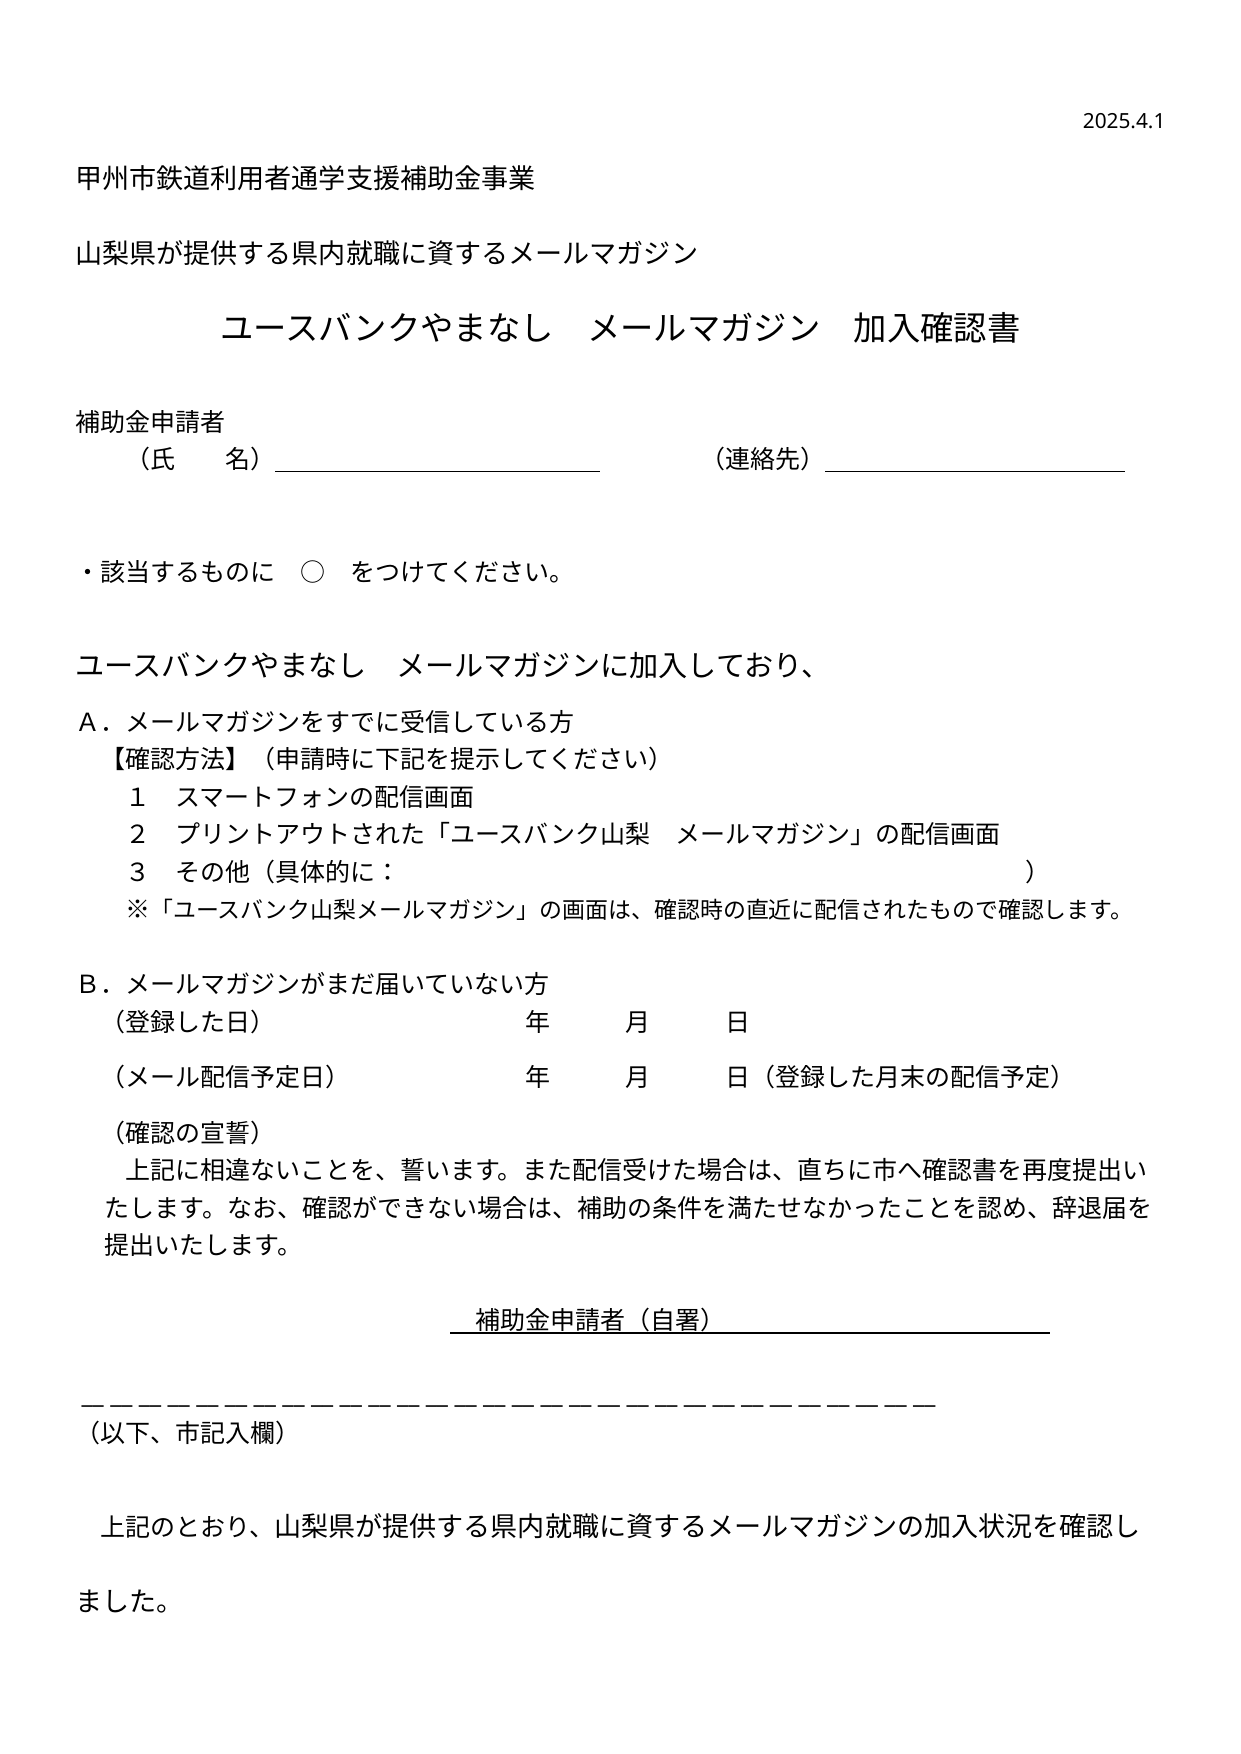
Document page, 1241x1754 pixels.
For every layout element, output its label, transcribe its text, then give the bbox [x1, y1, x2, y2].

text （以下、市記入欄） [75, 1413, 1165, 1450]
text （メール配信予定日） 年 月 日（登録した月末の配信予定） [75, 1057, 1165, 1094]
text 甲州市鉄道利用者通学支援補助金事業 [75, 139, 1165, 214]
text （確認の宣誓） [75, 1113, 1165, 1150]
text __ __ __ __ __ __ __ __ __ __ __ __ __ __ __ __ __ __ __ __ __ __ __ __ __ __ __ __ __ __ [75, 1375, 1165, 1413]
text 補助金申請者（自署） [75, 1300, 1165, 1338]
text ユースバンクやまなし メールマガジン 加入確認書 [75, 289, 1165, 364]
text ３ その他（具体的に： ） [75, 851, 1165, 889]
text Ｂ．メールマガジンがまだ届いていない方 [75, 964, 1165, 1001]
text 山梨県が提供する県内就職に資するメールマガジン [75, 214, 1165, 289]
text 【確認方法】（申請時に下記を提示してください） [75, 739, 1165, 776]
text （氏 名） （連絡先） [75, 439, 1165, 476]
text （登録した日） 年 月 日 [75, 1001, 1165, 1039]
text ユースバンクやまなし メールマガジンに加入しており、 [75, 626, 1165, 701]
text ※「ユースバンク山梨メールマガジン」の画面は、確認時の直近に配信されたもので確認します。 [75, 889, 1165, 926]
text Ａ．メールマガジンをすでに受信している方 [75, 701, 1165, 739]
text ２ プリントアウトされた「ユースバンク山梨 メールマガジン」の配信画面 [75, 814, 1165, 851]
text 補助金申請者 [75, 401, 1165, 439]
text ・該当するものに ○ をつけてください。 [75, 551, 1165, 589]
text １ スマートフォンの配信画面 [75, 776, 1165, 814]
text 2025.4.1 [75, 101, 1165, 139]
text 上記のとおり、山梨県が提供する県内就職に資するメールマガジンの加入状況を確認しました。 [75, 1488, 1165, 1638]
text 上記に相違ないことを、誓います。また配信受けた場合は、直ちに市へ確認書を再度提出いたします。なお、確認ができない場合は、補助の条件を満たせなかったことを認め、辞退届を提出いたします。 [75, 1150, 1165, 1263]
